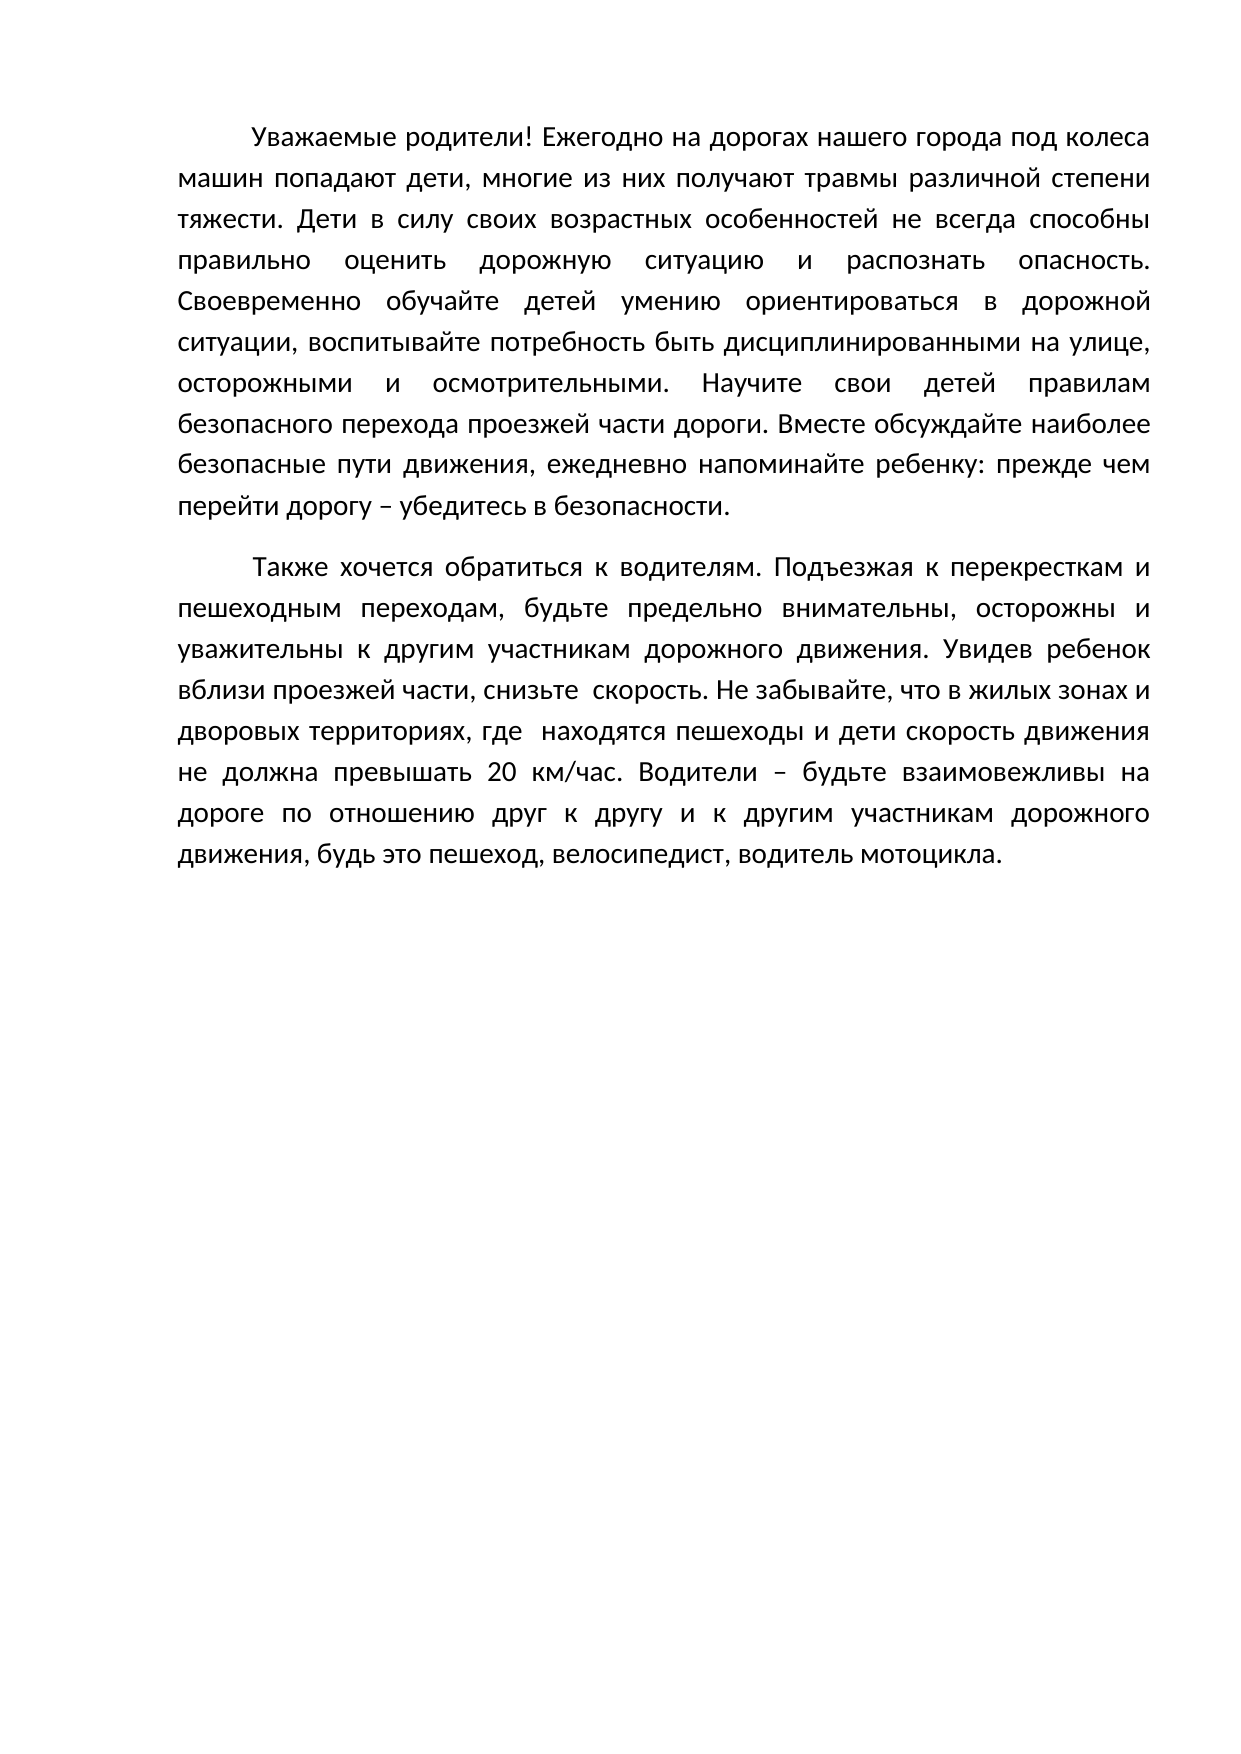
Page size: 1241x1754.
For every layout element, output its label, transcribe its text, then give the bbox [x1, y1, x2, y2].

text Также хочется обратиться к водителям. Подъезжая к перекресткам и пешеходным переходам, будьте предельно внимательны, осторожны и уважительны к другим участникам дорожного движения. Увидев ребенок вблизи проезжей части, снизьте скорость. Не забывайте, что в жилых зонах и дворовых территориях, где находятся пешеходы и дети скорость движения не должна превышать 20 км/час. Водители – будьте взаимовежливы на дороге по отношению друг к другу и к другим участникам дорожного движения, будь это пешеход, велосипедист, водитель мотоцикла. [177, 548, 1152, 871]
text Уважаемые родители! Ежегодно на дорогах нашего города под колеса машин попадают дети, многие из них получают травмы различной степени тяжести. Дети в силу своих возрастных особенностей не всегда способны правильно оценить дорожную ситуацию и распознать опасность. Своевременно обучайте детей умению ориентироваться в дорожной ситуации, воспитывайте потребность быть дисциплинированными на улице, осторожными и осмотрительными. Научите свои детей правилам безопасного перехода проезжей части дороги. Вместе обсуждайте наиболее безопасные пути движения, ежедневно напоминайте ребенку: прежде чем перейти дорогу – убедитесь в безопасности. [177, 118, 1152, 522]
